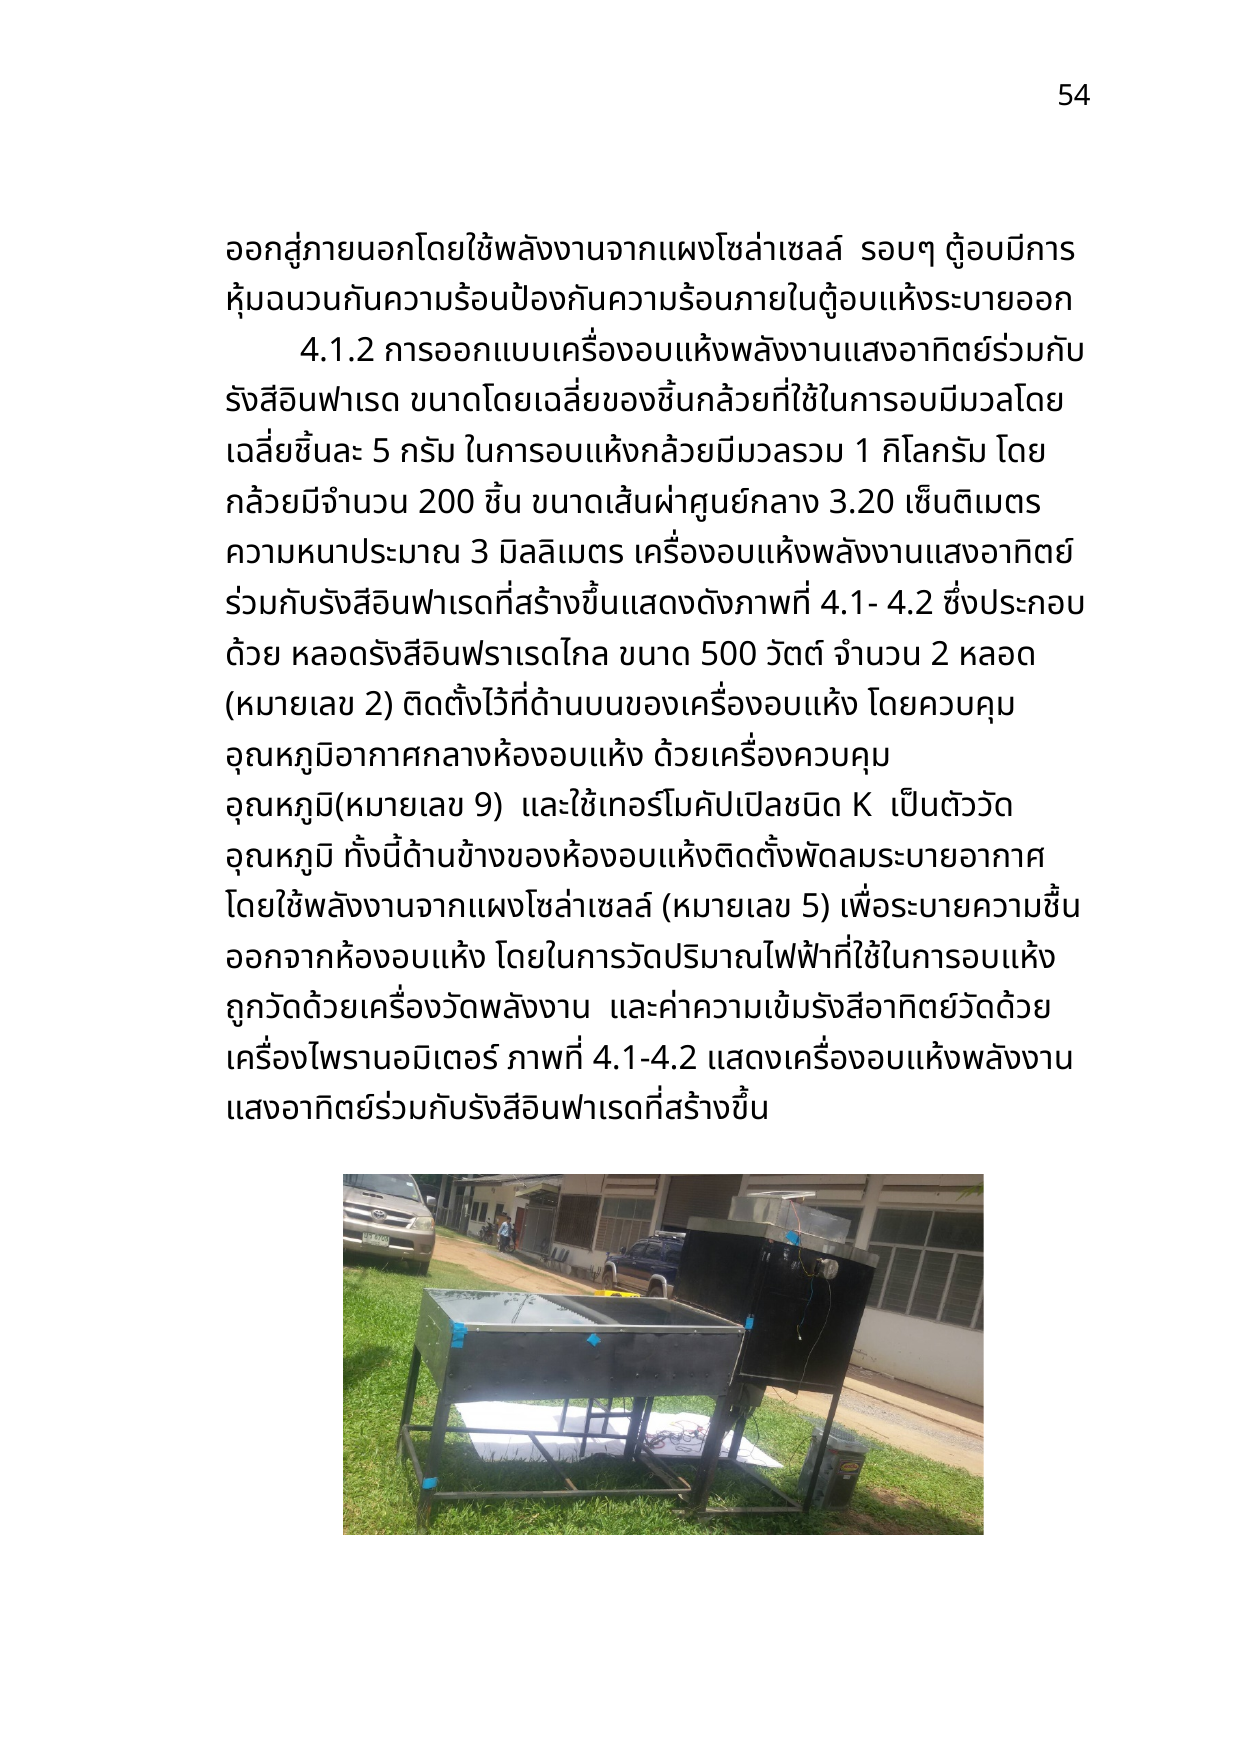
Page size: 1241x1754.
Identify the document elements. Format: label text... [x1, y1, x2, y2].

text 4.1.2 การออกแบบเครื่องอบแห้งพลังงานแสงอาทิตย์ร่วมกับรังสีอินฟาเรด ขนาดโดยเฉลี่ยของชิ้นกล้วยที่ใช้ในการอบมีมวลโดยเฉลี่ยชิ้นละ 5 กรัม ในการอบแห้งกล้วยมีมวลรวม 1 กิโลกรัม โดยกล้วยมีจำนวน 200 ชิ้น ขนาดเส้นผ่าศูนย์กลาง 3.20 เซ็นติเมตร ความหนาประมาณ 3 มิลลิเมตร เครื่องอบแห้งพลังงานแสงอาทิตย์ร่วมกับรังสีอินฟาเรดที่สร้างขึ้นแสดงดังภาพที่ 4.1- 4.2 ซึ่งประกอบด้วย หลอดรังสีอินฟราเรดไกล ขนาด 500 วัตต์ จำนวน 2 หลอด (หมายเลข 2) ติดตั้งไว้ที่ด้านบนของเครื่องอบแห้ง โดยควบคุมอุณหภูมิอากาศกลางห้องอบแห้ง ด้วยเครื่องควบคุมอุณหภูมิ(หมายเลข 9) และใช้เทอร์โมคัปเปิลชนิด K เป็นตัววัดอุณหภูมิ ทั้งนี้ด้านข้างของห้องอบแห้งติดตั้งพัดลมระบายอากาศโดยใช้พลังงานจากแผงโซล่าเซลล์ (หมายเลข 5) เพื่อระบายความชื้นออกจากห้องอบแห้ง โดยในการวัดปริมาณไฟฟ้าที่ใช้ในการอบแห้งถูกวัดด้วยเครื่องวัดพลังงาน และค่าความเข้มรังสีอาทิตย์วัดด้วยเครื่องไพรานอมิเตอร์ ภาพที่ 4.1-4.2 แสดงเครื่องอบแห้งพลังงานแสงอาทิตย์ร่วมกับรังสีอินฟาเรดที่สร้างขึ้น [225, 326, 1090, 1134]
picture [343, 1174, 984, 1535]
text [225, 225, 1090, 326]
